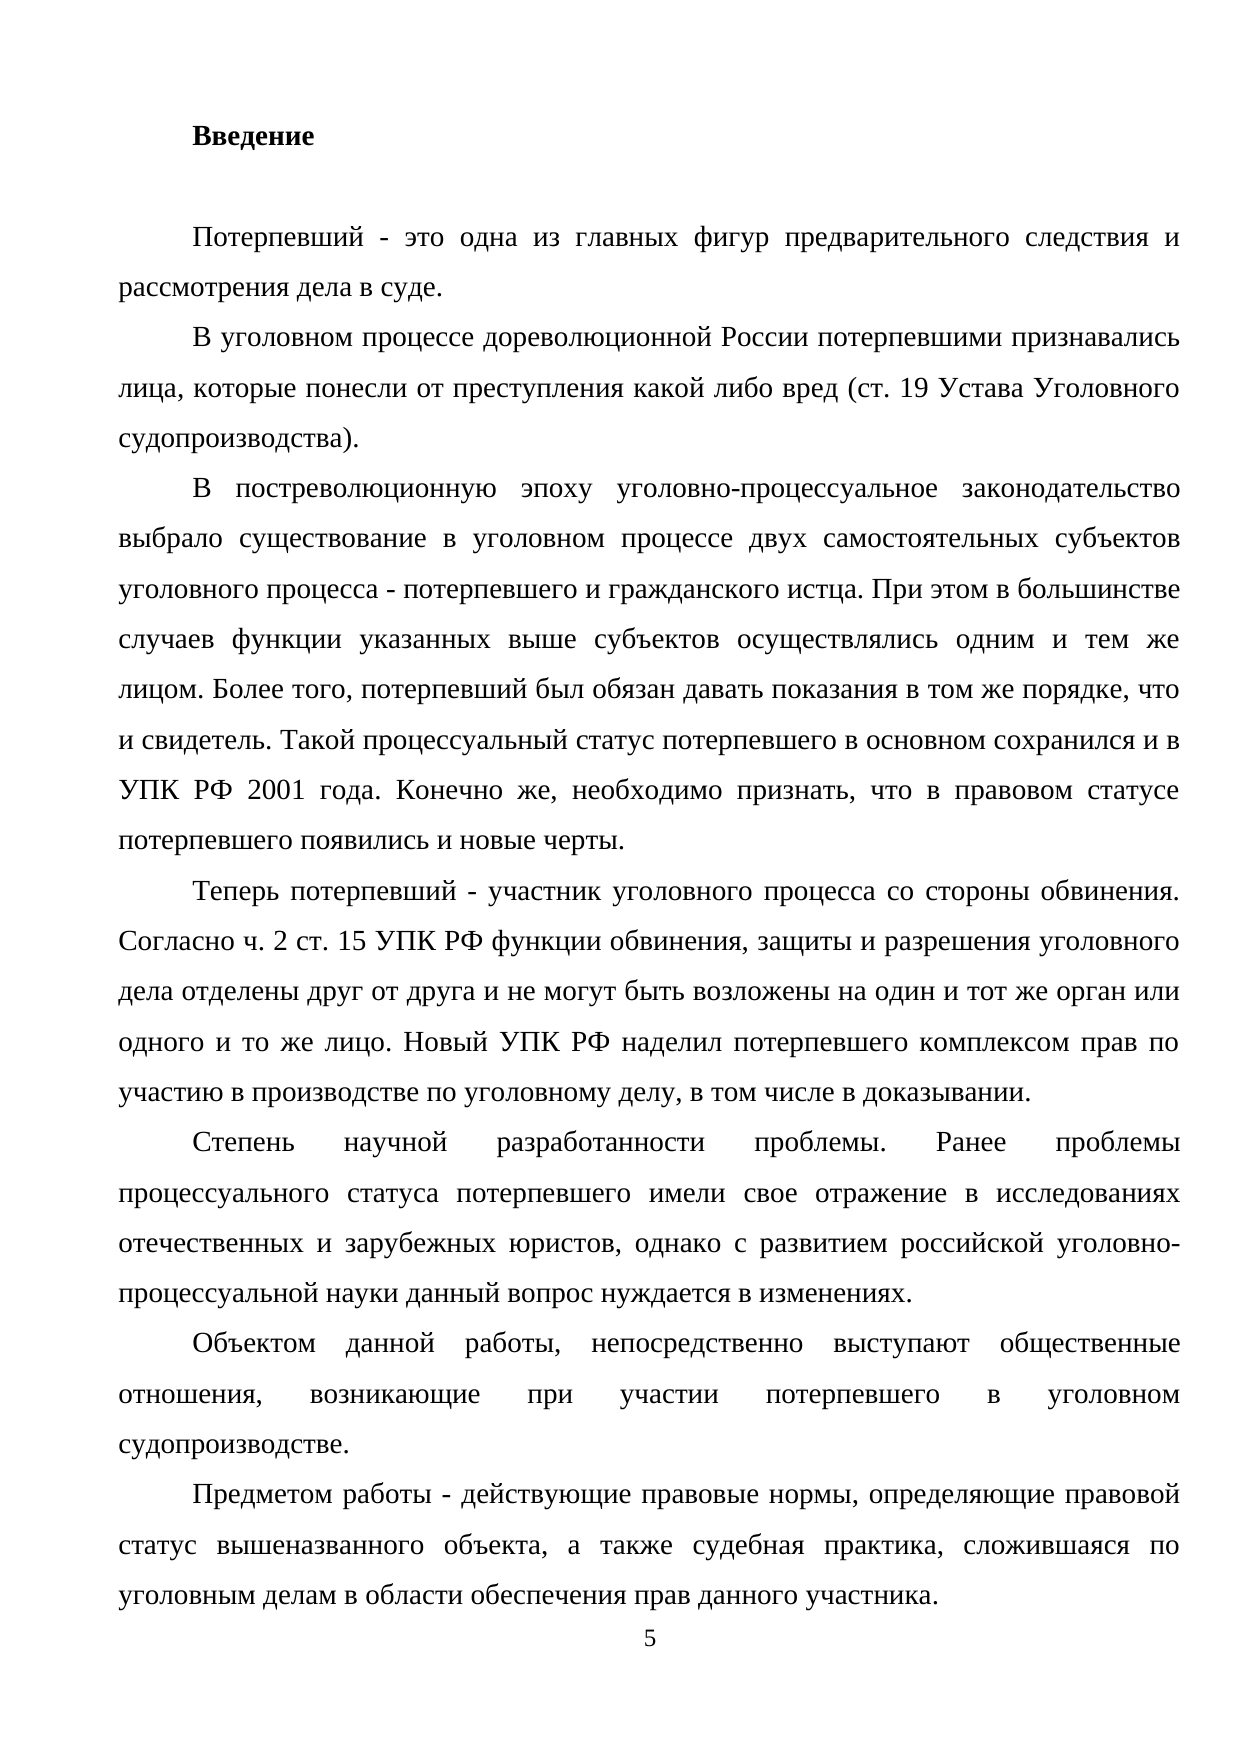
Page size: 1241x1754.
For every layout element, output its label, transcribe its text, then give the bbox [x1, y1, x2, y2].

text Теперь потерпевший - участник уголовного процесса со стороны обвинения. Согласно ч. 2 ст. 15 УПК РФ функции обвинения, защиты и разрешения уголовного дела отделены друг от друга и не могут быть возложены на один и тот же орган или одного и то же лицо. Новый УПК РФ наделил потерпевшего комплексом прав по участию в производстве по уголовному делу, в том числе в доказывании. [118, 873, 1181, 1108]
text Степень научной разработанности проблемы. Ранее проблемы процессуального статуса потерпевшего имели свое отражение в исследованиях отечественных и зарубежных юристов, однако с развитием российской уголовно-процессуальной науки данный вопрос нуждается в изменениях. [118, 1124, 1181, 1309]
text Объектом данной работы, непосредственно выступают общественные отношения, возникающие при участии потерпевшего в уголовном судопроизводстве. [118, 1326, 1181, 1460]
text Предметом работы - действующие правовые нормы, определяющие правовой статус вышеназванного объекта, а также судебная практика, сложившаяся по уголовным делам в области обеспечения прав данного участника. [118, 1477, 1181, 1611]
text Введение [118, 118, 1181, 152]
text В постреволюционную эпоху уголовно-процессуальное законодательство выбрало существование в уголовном процессе двух самостоятельных субъектов уголовного процесса - потерпевшего и гражданского истца. При этом в большинстве случаев функции указанных выше субъектов осуществлялись одним и тем же лицом. Более того, потерпевший был обязан давать показания в том же порядке, что и свидетель. Такой процессуальный статус потерпевшего в основном сохранился и в УПК РФ 2001 года. Конечно же, необходимо признать, что в правовом статусе потерпевшего появились и новые черты. [118, 470, 1181, 856]
text Потерпевший - это одна из главных фигур предварительного следствия и рассмотрения дела в суде. [118, 219, 1181, 303]
text В уголовном процессе дореволюционной России потерпевшими признавались лица, которые понесли от преступления какой либо вред (ст. 19 Устава Уголовного судопроизводства). [118, 319, 1181, 453]
